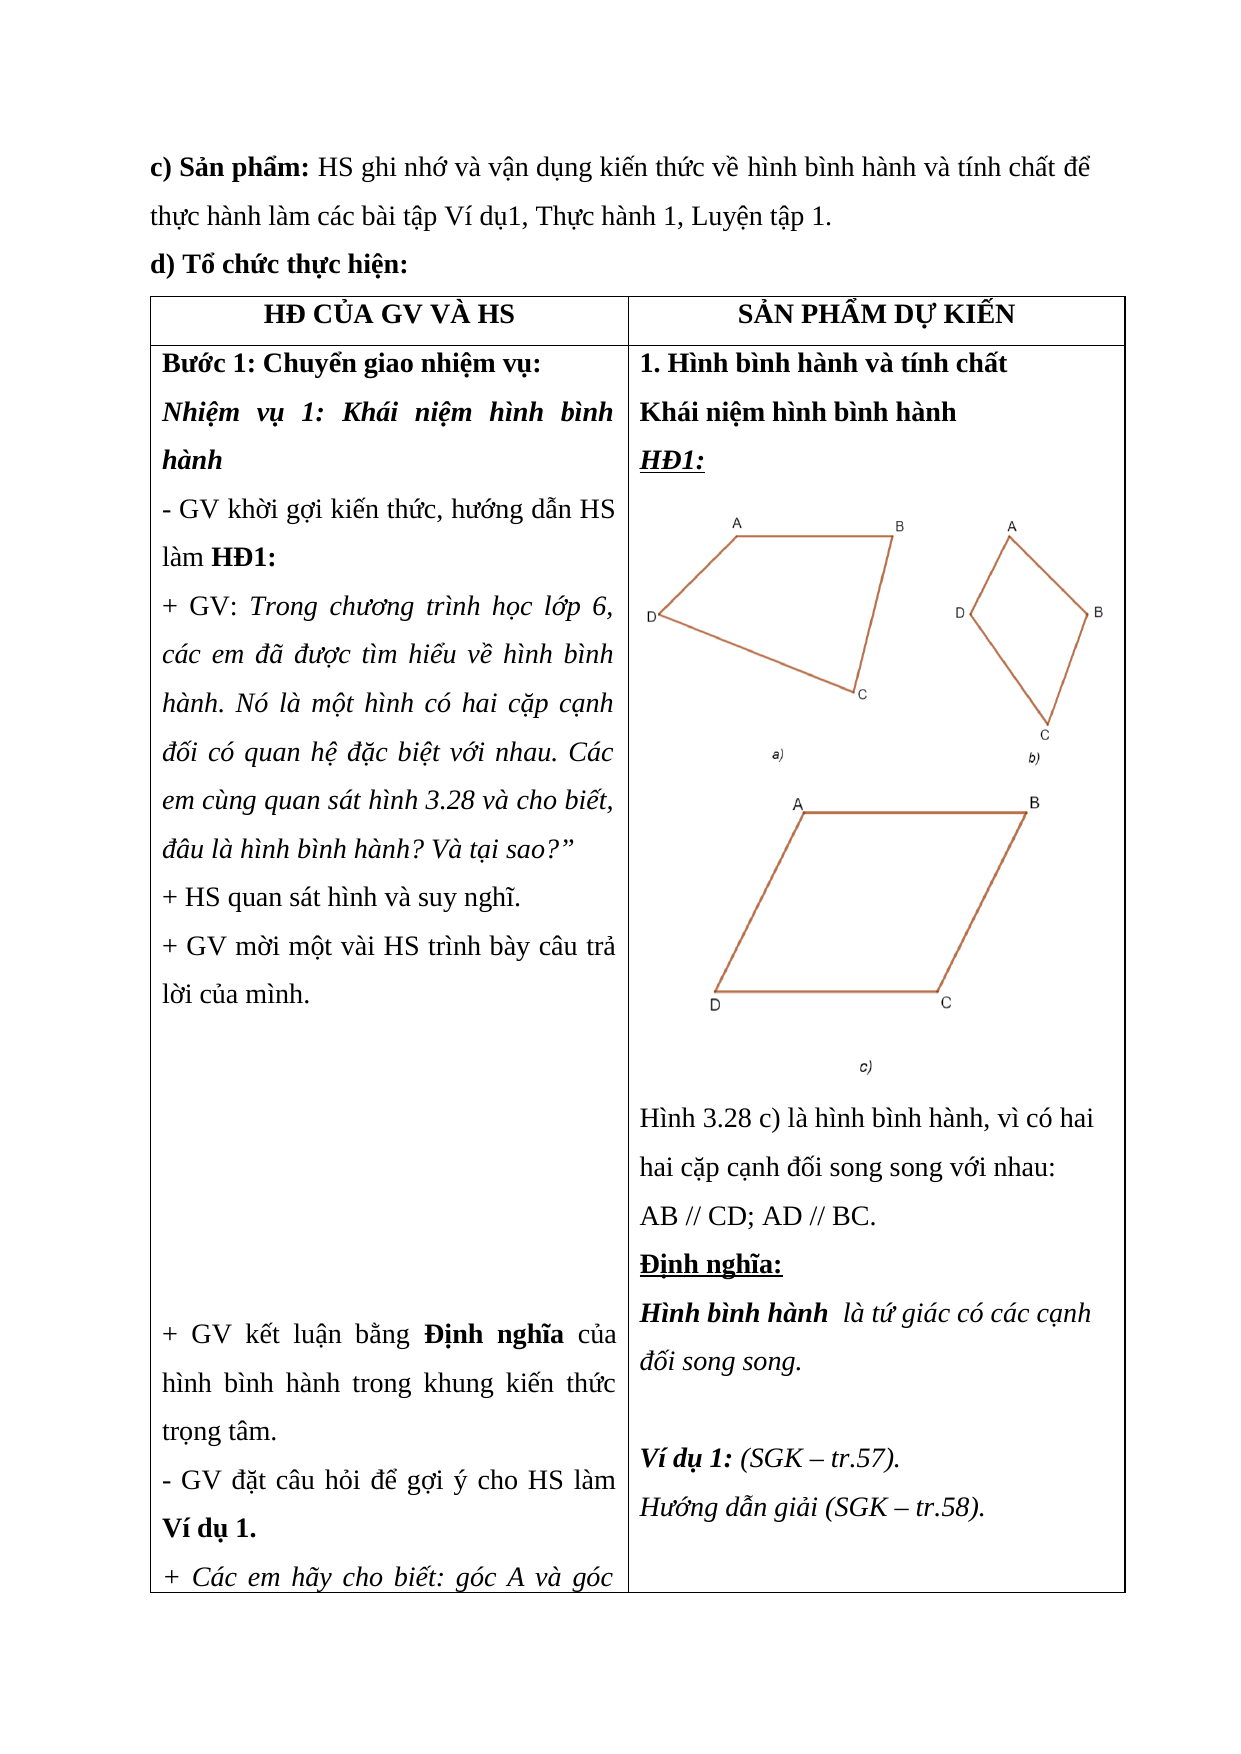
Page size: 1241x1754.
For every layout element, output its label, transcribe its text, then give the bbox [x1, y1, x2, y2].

table_header SẢN PHẨM DỰ KIẾN [629, 297, 1124, 345]
picture [702, 790, 1051, 1086]
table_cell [629, 346, 1124, 1592]
picture [642, 491, 1112, 774]
text c) Sản phẩm: HS ghi nhớ và vận dụng kiến thức về hình bình hành và tính chất để thực hành làm các bài tập Ví dụ1, Thực hành 1, Luyện tập 1. [150, 150, 1090, 231]
text d) Tổ chức thực hiện: [150, 247, 1090, 279]
table_header HĐ CỦA GV VÀ HS [151, 297, 628, 345]
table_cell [151, 346, 628, 1592]
